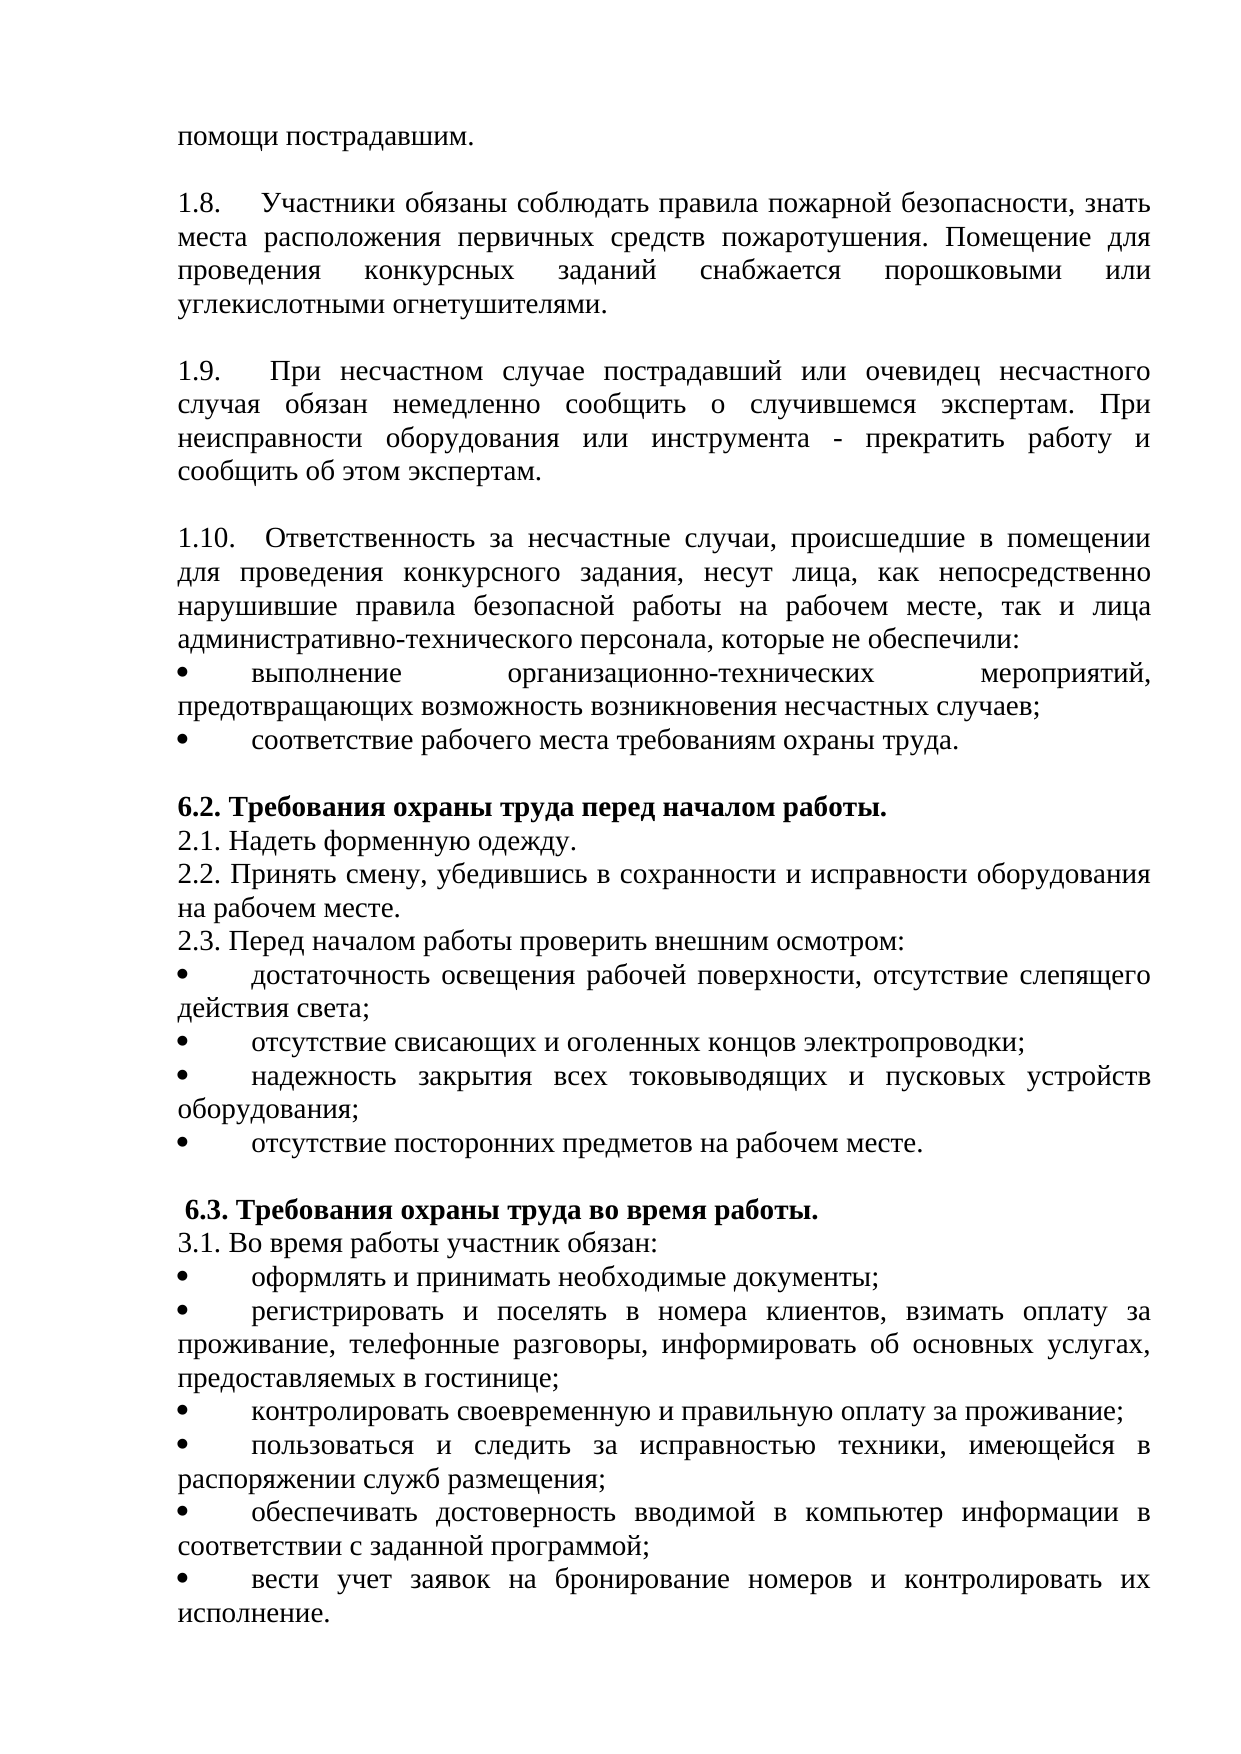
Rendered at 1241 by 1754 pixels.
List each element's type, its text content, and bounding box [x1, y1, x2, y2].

list Ответственность за несчастные случаи, происшедшие в помещении для проведения конкурсного задания, несут лица, как непосредственно нарушившие правила безопасной работы на рабочем месте, так и лица административно-технического персонала, которые не обеспечили: [177, 521, 1152, 655]
list надежность закрытия всех токовыводящих и пусковых устройств оборудования; [177, 1058, 1152, 1125]
list выполнение организационно-технических мероприятий, предотвращающих возможность возникновения несчастных случаев; [177, 655, 1152, 722]
text 6.3. Требования охраны труда во время работы. [177, 1192, 1152, 1226]
list достаточность освещения рабочей поверхности, отсутствие слепящего действия света; [177, 957, 1152, 1024]
list соответствие рабочего места требованиям охраны труда. [177, 722, 1152, 756]
list отсутствие посторонних предметов на рабочем месте. [177, 1125, 1152, 1158]
list оформлять и принимать необходимые документы; [177, 1259, 1152, 1293]
list пользоваться и следить за исправностью техники, имеющейся в распоряжении служб размещения; [177, 1427, 1152, 1494]
text 3.1. Во время работы участник обязан: [177, 1226, 1152, 1259]
text 2.2. Принять смену, убедившись в сохранности и исправности оборудования на рабочем месте. [177, 856, 1152, 923]
list При несчастном случае пострадавший или очевидец несчастного случая обязан немедленно сообщить о случившемся экспертам. При неисправности оборудования или инструмента - прекратить работу и сообщить об этом экспертам. [177, 353, 1152, 487]
list отсутствие свисающих и оголенных концов электропроводки; [177, 1024, 1152, 1058]
list обеспечивать достоверность вводимой в компьютер информации в соответствии с заданной программой; [177, 1494, 1152, 1562]
list регистрировать и поселять в номера клиентов, взимать оплату за проживание, телефонные разговоры, информировать об основных услугах, предоставляемых в гостинице; [177, 1293, 1152, 1393]
list Участники обязаны соблюдать правила пожарной безопасности, знать места расположения первичных средств пожаротушения. Помещение для проведения конкурсных заданий снабжается порошковыми или углекислотными огнетушителями. [177, 185, 1152, 319]
text 6.2. Требования охраны труда перед началом работы. [177, 789, 1152, 823]
text 2.3. Перед началом работы проверить внешним осмотром: [177, 923, 1152, 957]
list контролировать своевременную и правильную оплату за проживание; [177, 1393, 1152, 1427]
text 2.1. Надеть форменную одежду. [177, 823, 1152, 856]
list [177, 118, 1152, 152]
list вести учет заявок на бронирование номеров и контролировать их исполнение. [177, 1562, 1152, 1629]
